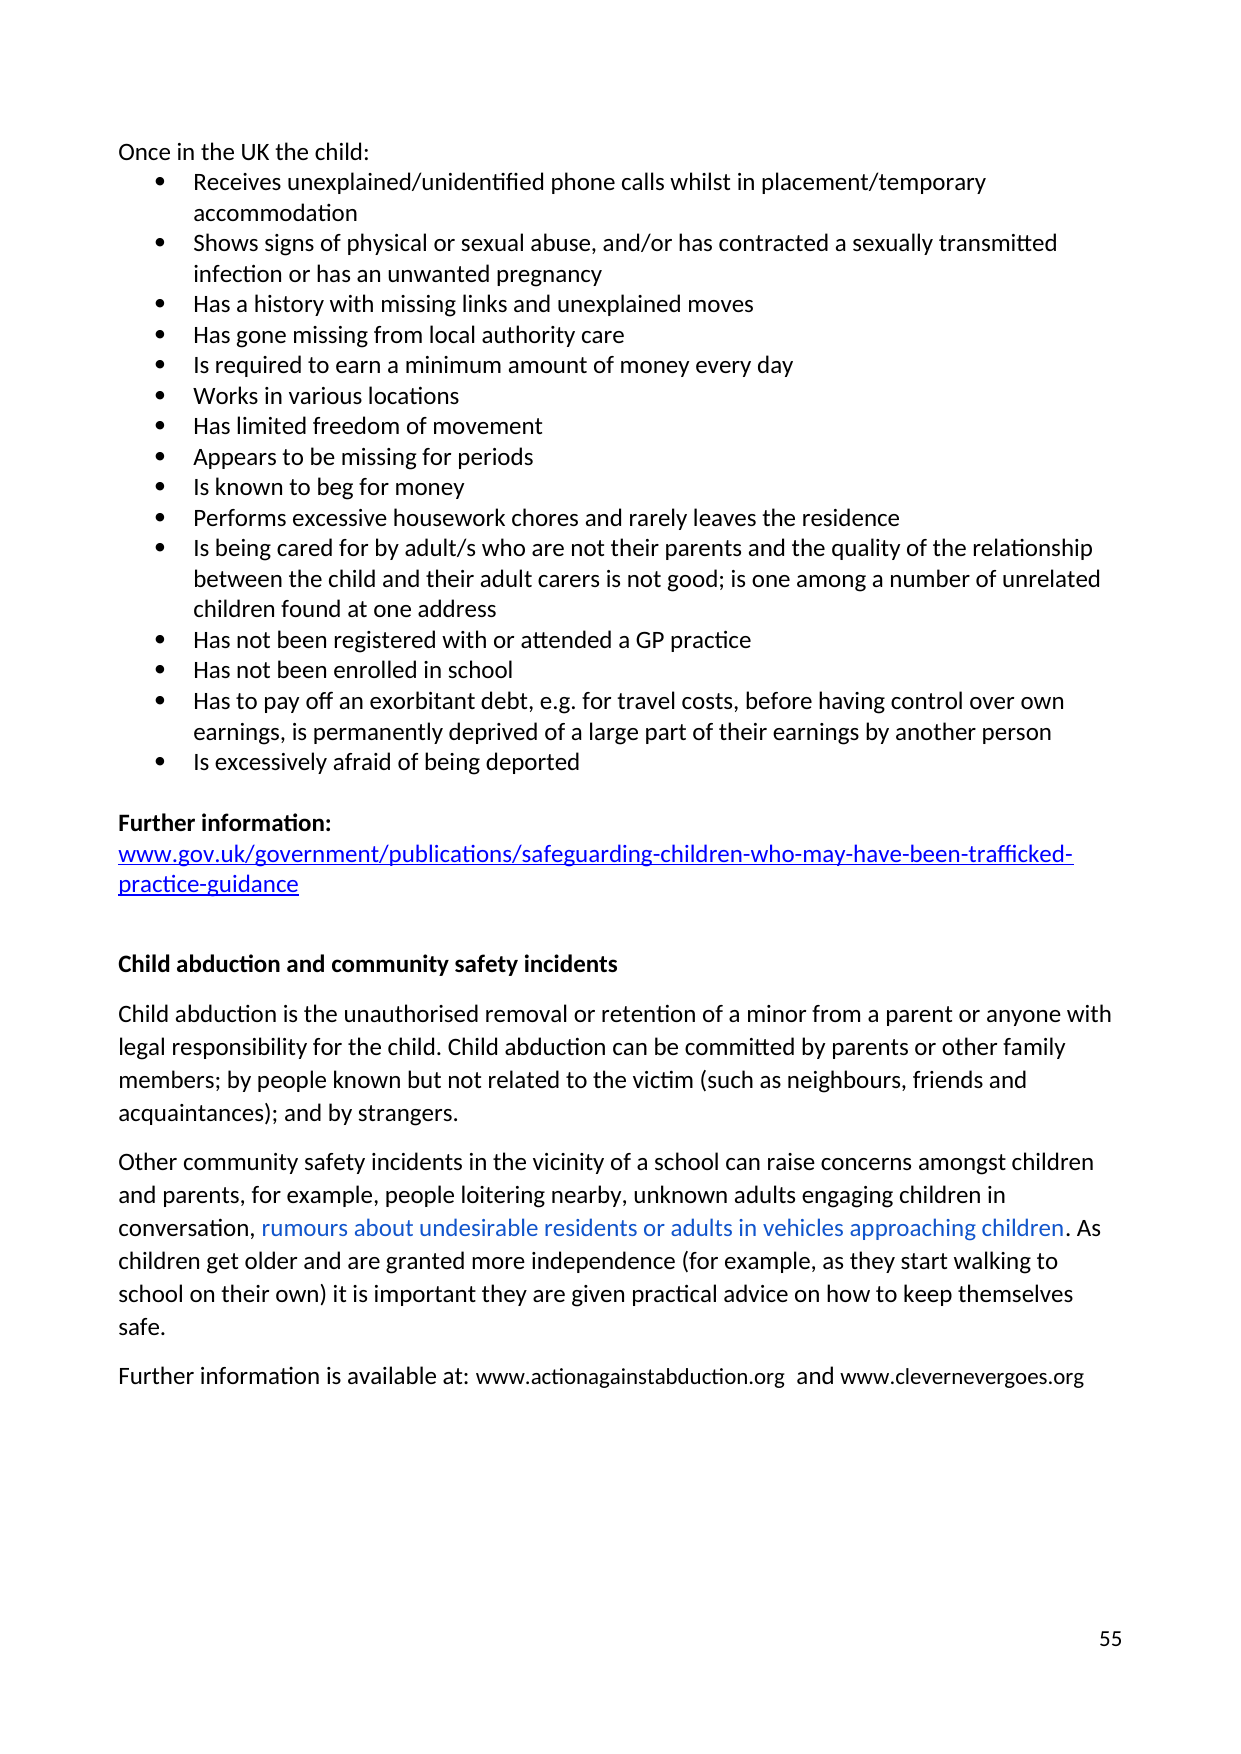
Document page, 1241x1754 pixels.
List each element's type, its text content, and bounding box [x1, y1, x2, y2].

text Child abduction is the unauthorised removal or retention of a minor from a parent or anyone with legal responsibility for the child. Child abduction can be committed by parents or other family members; by people known but not related to the victim (such as neighbours, friends and acquaintances); and by strangers. [118, 998, 1122, 1127]
list Has not been enrolled in school [156, 655, 1122, 685]
list Is being cared for by adult/s who are not their parents and the quality of the relationship between the child and their adult carers is not good; is one among a number of unrelated children found at one address [156, 533, 1122, 624]
list Has to pay off an exorbitant debt, e.g. for travel costs, before having control over own earnings, is permanently deprived of a large part of their earnings by another person [156, 685, 1122, 746]
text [118, 1361, 1122, 1391]
list Has gone missing from local authority care [156, 319, 1122, 349]
list Receives unexplained/unidentified phone calls whilst in placement/temporary accommodation [156, 166, 1122, 227]
text Further information: [118, 807, 1122, 838]
text Other community safety incidents in the vicinity of a school can raise concerns amongst children and parents, for example, people loitering nearby, unknown adults engaging children in conversation, rumours about undesirable residents or adults in vehicles approaching children. As children get older and are granted more independence (for example, as they start walking to school on their own) it is important they are given practical advice on how to keep themselves safe. [118, 1146, 1122, 1341]
list Performs excessive housework chores and rarely leaves the residence [156, 502, 1122, 533]
text www.gov.uk/government/publications/safeguarding-children-who-may-have-been-trafficked-practice-guidance [118, 838, 1122, 899]
list Has not been registered with or attended a GP practice [156, 624, 1122, 655]
list Works in various locations [156, 380, 1122, 411]
list Has limited freedom of movement [156, 411, 1122, 441]
list Has a history with missing links and unexplained moves [156, 288, 1122, 319]
list Is known to beg for money [156, 472, 1122, 502]
list Is excessively afraid of being deported [156, 746, 1122, 777]
list Is required to earn a minimum amount of money every day [156, 349, 1122, 380]
list Shows signs of physical or sexual abuse, and/or has contracted a sexually transmitted infection or has an unwanted pregnancy [156, 227, 1122, 288]
text Child abduction and community safety incidents [118, 948, 1122, 979]
list Appears to be missing for periods [156, 441, 1122, 472]
text Once in the UK the child: [118, 136, 1122, 166]
